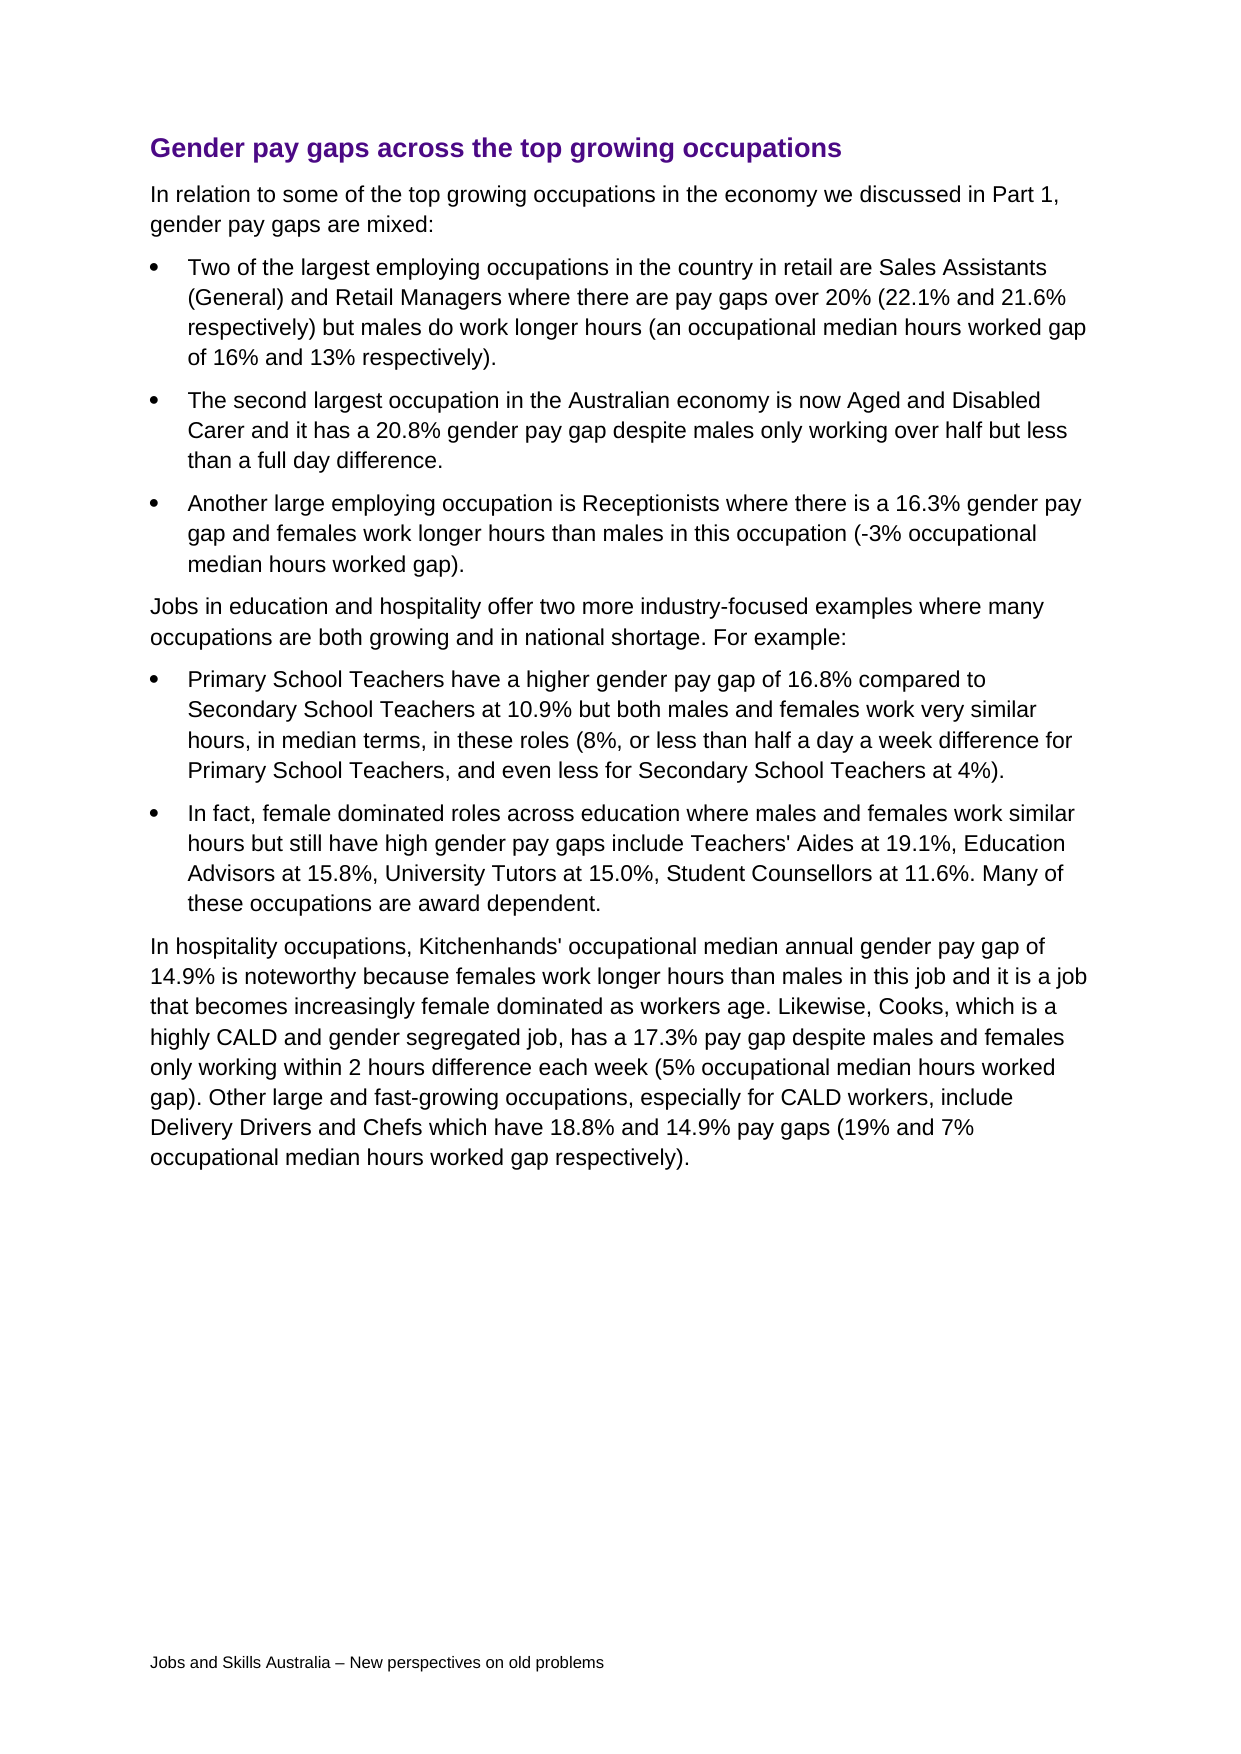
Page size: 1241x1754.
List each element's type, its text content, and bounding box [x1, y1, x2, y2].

text Jobs in education and hospitality offer two more industry-focused examples where many occupations are both growing and in national shortage. For example: [150, 593, 1090, 650]
list Two of the largest employing occupations in the country in retail are Sales Assistants (General) and Retail Managers where there are pay gaps over 20% (22.1% and 21.6% respectively) but males do work longer hours (an occupational median hours worked gap of 16% and 13% respectively). [150, 254, 1090, 371]
list Primary School Teachers have a higher gender pay gap of 16.8% compared to Secondary School Teachers at 10.9% but both males and females work very similar hours, in median terms, in these roles (8%, or less than half a day a week difference for Primary School Teachers, and even less for Secondary School Teachers at 4%). [150, 666, 1090, 783]
list Another large employing occupation is Receptionists where there is a 16.3% gender pay gap and females work longer hours than males in this occupation (-3% occupational median hours worked gap). [150, 490, 1090, 577]
text In hospitality occupations, Kitchenhands' occupational median annual gender pay gap of 14.9% is noteworthy because females work longer hours than males in this job and it is a job that becomes increasingly female dominated as workers age. Likewise, Cooks, which is a highly CALD and gender segregated job, has a 17.3% pay gap despite males and females only working within 2 hours difference each week (5% occupational median hours worked gap). Other large and fast-growing occupations, especially for CALD workers, include Delivery Drivers and Chefs which have 18.8% and 14.9% pay gaps (19% and 7% occupational median hours worked gap respectively). [150, 933, 1090, 1171]
text In relation to some of the top growing occupations in the economy we discussed in Part 1, gender pay gaps are mixed: [150, 181, 1090, 237]
list The second largest occupation in the Australian economy is now Aged and Disabled Carer and it has a 20.8% gender pay gap despite males only working over half but less than a full day difference. [150, 387, 1090, 474]
list In fact, female dominated roles across education where males and females work similar hours but still have high gender pay gaps include Teachers' Aides at 19.1%, Education Advisors at 15.8%, University Tutors at 15.0%, Student Counsellors at 11.6%. Many of these occupations are award dependent. [150, 799, 1090, 916]
subtitle Gender pay gaps across the top growing occupations [150, 132, 1090, 163]
